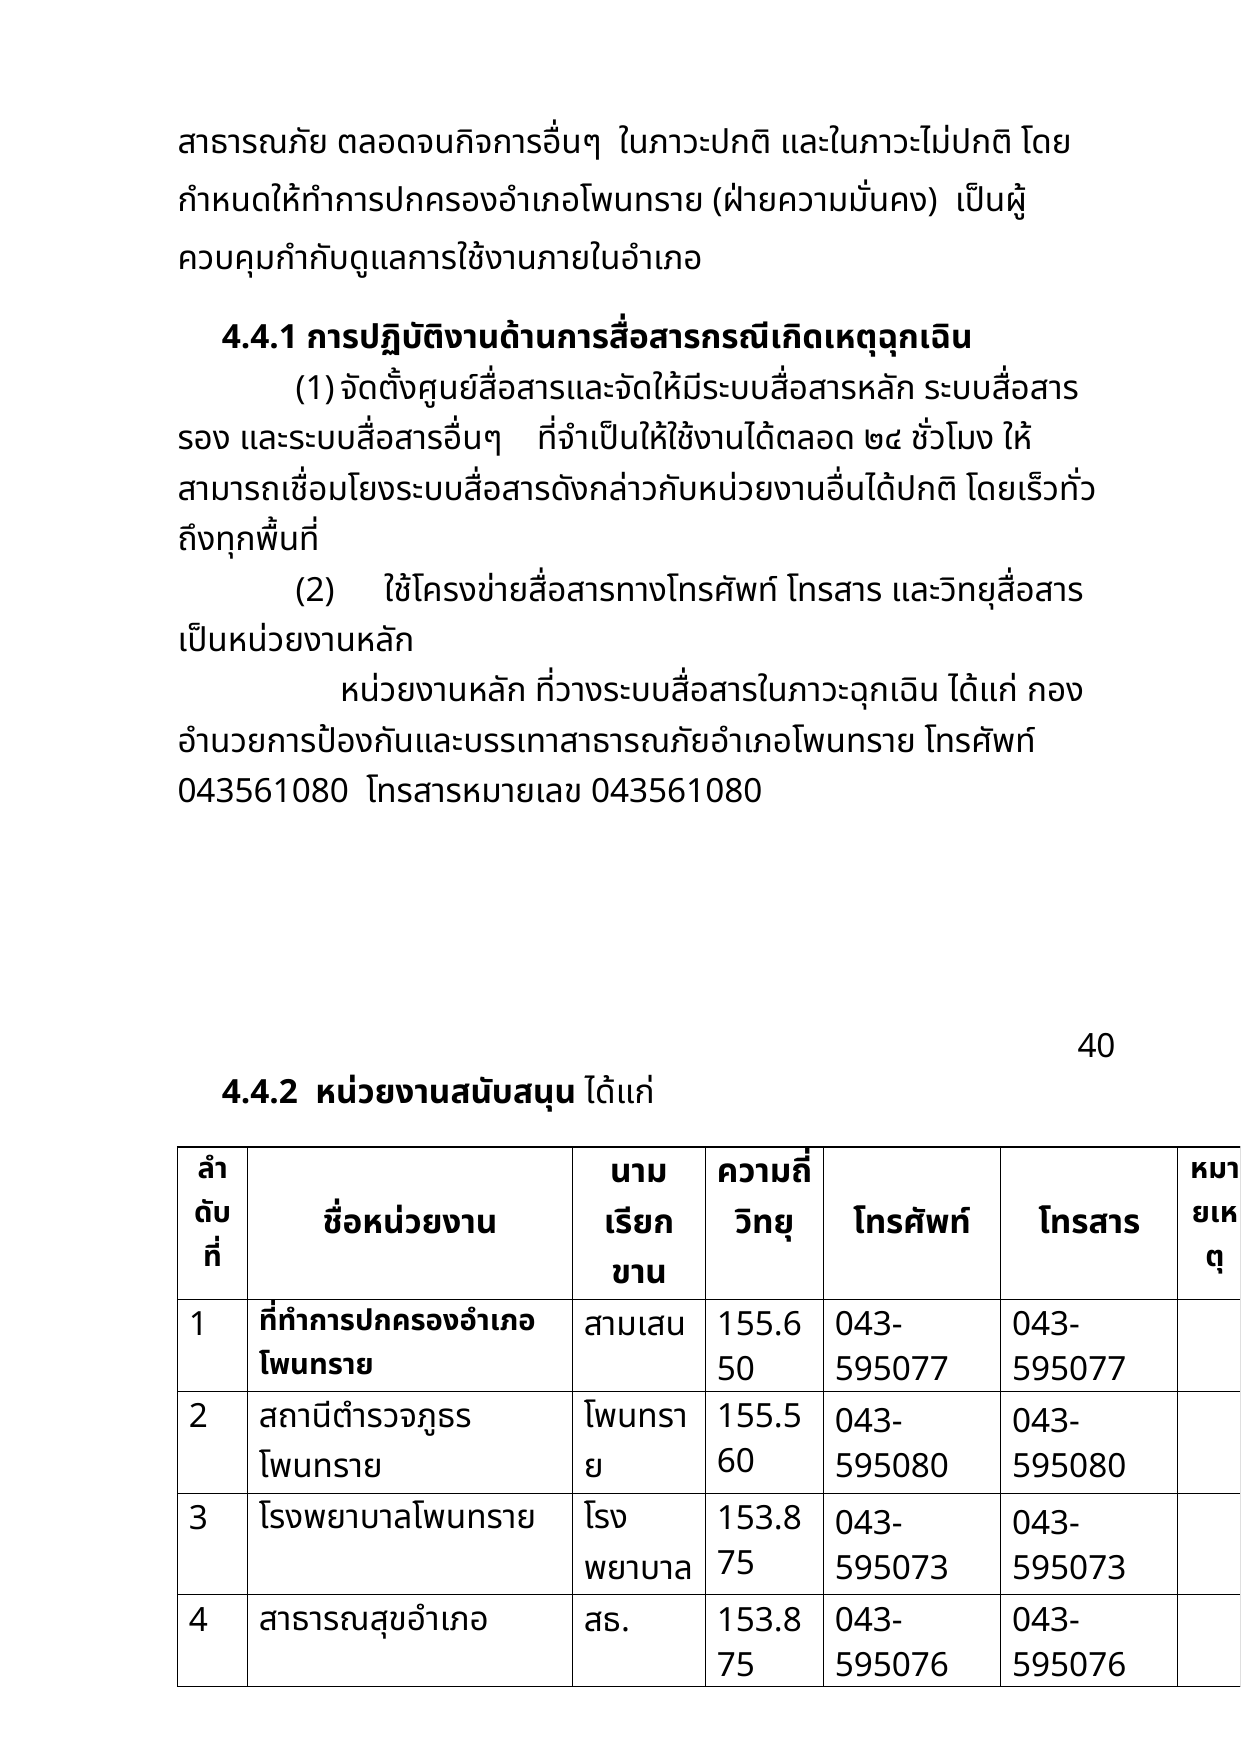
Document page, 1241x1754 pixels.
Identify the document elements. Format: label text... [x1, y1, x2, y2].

table_cell [1178, 1595, 1240, 1686]
table_cell 155.560 [706, 1392, 823, 1492]
table_cell 043-595076 [1001, 1595, 1177, 1686]
table_cell 155.650 [706, 1300, 823, 1391]
table_cell สธ. [573, 1595, 705, 1686]
text หน่วยงานหลัก ที่วางระบบสื่อสารในภาวะฉุกเฉิน ได้แก่ กองอำนวยการป้องกันและบรรเทาสาธารณภัยอำเภอโพนทราย โทรศัพท์ 043561080 โทรสารหมายเลข 043561080 [177, 666, 1122, 818]
table_cell 153.875 [706, 1595, 823, 1686]
table_cell 4 [178, 1595, 247, 1686]
table_cell [1178, 1300, 1240, 1391]
table_header ชื่อหน่วยงาน [248, 1148, 572, 1299]
table_header ลำดับที่ [178, 1148, 247, 1299]
text 4.4.2 หน่วยงานสนับสนุน ได้แก่ [177, 1068, 1122, 1146]
table_header โทรศัพท์ [824, 1148, 1000, 1299]
table_cell ที่ทำการปกครองอำเภอโพนทราย [248, 1300, 572, 1391]
table_cell [1178, 1494, 1240, 1594]
table_cell 043-595073 [824, 1494, 1000, 1594]
text 4.4.1 การปฏิบัติงานด้านการสื่อสารกรณีเกิดเหตุฉุกเฉิน [177, 313, 1122, 363]
table_cell 043-595077 [1001, 1300, 1177, 1391]
table_cell 153.875 [706, 1494, 823, 1594]
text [177, 118, 1122, 284]
table_header ความถี่วิทยุ [706, 1148, 823, 1299]
table_cell 043-595076 [824, 1595, 1000, 1686]
table_cell 3 [178, 1494, 247, 1594]
table_cell 2 [178, 1392, 247, 1492]
table_cell สถานีตำรวจภูธรโพนทราย [248, 1392, 572, 1492]
table_cell โรงพยาบาลโพนทราย [248, 1494, 572, 1594]
table_cell 043-595077 [824, 1300, 1000, 1391]
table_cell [248, 1595, 572, 1686]
text (2) ใช้โครงข่ายสื่อสารทางโทรศัพท์ โทรสาร และวิทยุสื่อสารเป็นหน่วยงานหลัก [177, 565, 1122, 666]
table_cell โพนทราย [573, 1392, 705, 1492]
text (1) จัดตั้งศูนย์สื่อสารและจัดให้มีระบบสื่อสารหลัก ระบบสื่อสารรอง และระบบสื่อสารอื่นๆ ที่จำเป็นให้ใช้งานได้ตลอด ๒๔ ชั่วโมง ให้สามารถเชื่อมโยงระบบสื่อสารดังกล่าวกับหน่วยงานอื่นได้ปกติ โดยเร็วทั่วถึงทุกพื้นที่ [177, 363, 1122, 565]
table_cell 043-595073 [1001, 1494, 1177, 1594]
text 40 [177, 1022, 1122, 1068]
table_header หมายเหตุ [1178, 1148, 1240, 1299]
table_header นาม เรียกขาน [573, 1148, 705, 1299]
table_cell โรงพยาบาล [573, 1494, 705, 1594]
table_cell 1 [178, 1300, 247, 1391]
table_cell สามเสน [573, 1300, 705, 1391]
table_cell [1178, 1392, 1240, 1492]
table_cell 043-595080 [824, 1392, 1000, 1492]
table_header โทรสาร [1001, 1148, 1177, 1299]
table_cell 043-595080 [1001, 1392, 1177, 1492]
